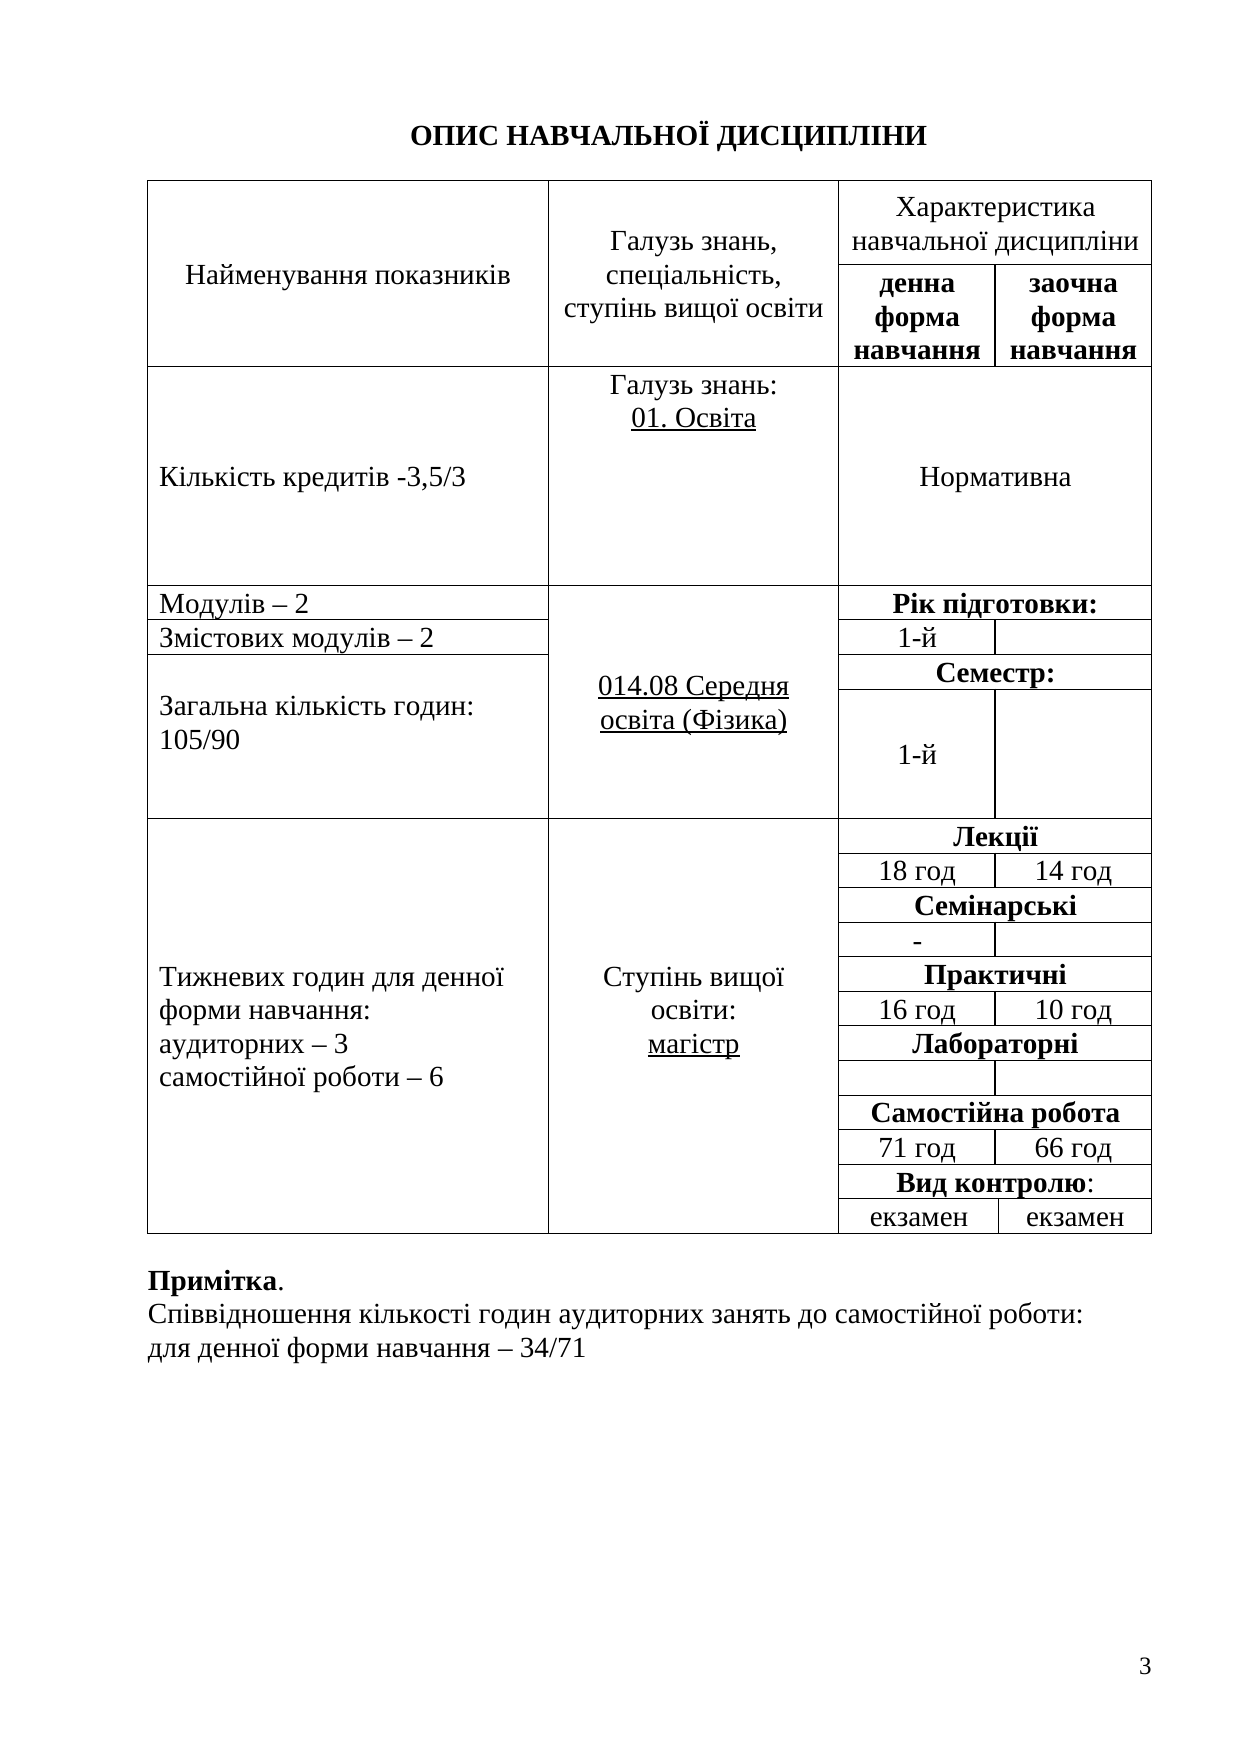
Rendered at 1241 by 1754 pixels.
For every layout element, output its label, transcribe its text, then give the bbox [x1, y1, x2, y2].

table_cell [996, 620, 1151, 654]
table_cell Кількість кредитів -3,5/3 [148, 367, 548, 585]
table_cell - [839, 923, 994, 956]
table_cell заочна форма навчання [996, 265, 1151, 366]
table_cell 14 год [996, 854, 1151, 887]
table_cell екзамен [999, 1199, 1151, 1233]
table_cell Самостійна робота [839, 1096, 1151, 1129]
table_cell 66 год [996, 1130, 1151, 1164]
table_cell 71 год [839, 1130, 994, 1164]
table_cell 18 год [839, 854, 994, 887]
table_header Галузь знань, спеціальність, ступінь вищої освіти [549, 181, 838, 366]
table_cell Лабораторні [839, 1026, 1151, 1060]
table_cell [996, 923, 1151, 956]
table_cell 10 год [996, 992, 1151, 1025]
table_cell Семінарські [839, 888, 1151, 922]
table_header Характеристика навчальної дисципліни [839, 181, 1151, 264]
table_cell [839, 1061, 994, 1094]
table_cell Нормативна [839, 367, 1151, 585]
subtitle ОПИС НАВЧАЛЬНОЇ ДИСЦИПЛІНИ [185, 118, 1152, 152]
table_cell Модулів – 2 [148, 586, 548, 619]
table_cell Рік підготовки: [839, 586, 1151, 619]
table_cell Галузь знань: 01. Освіта [549, 367, 838, 585]
table_cell Лекції [839, 819, 1151, 852]
table_cell 1-й [839, 690, 994, 818]
table_cell Загальна кількість годин: 105/90 [148, 655, 548, 818]
table_cell Змістових модулів – 2 [148, 620, 548, 654]
text Співвідношення кількості годин аудиторних занять до самостійної роботи: [148, 1296, 1152, 1330]
table_cell денна форма навчання [839, 265, 994, 366]
table_cell екзамен [839, 1199, 998, 1233]
text для денної форми навчання – 34/71 [148, 1330, 1152, 1363]
table_cell 014.08 Середня освіта (Фізика) [549, 586, 838, 818]
table_cell Тижневих годин для денної форми навчання: аудиторних – 3 самостійної роботи – 6 [148, 819, 548, 1233]
table_cell [996, 1061, 1151, 1094]
table_cell [996, 690, 1151, 818]
table_cell Вид контролю: [839, 1165, 1151, 1198]
text Примітка. [148, 1263, 1152, 1296]
table_cell 1-й [839, 620, 994, 654]
table_header Найменування показників [148, 181, 548, 366]
table_cell Практичні [839, 957, 1151, 991]
table_cell 16 год [839, 992, 994, 1025]
table_cell Ступінь вищої освіти: магістр [549, 819, 838, 1233]
table_cell Семестр: [839, 655, 1151, 688]
